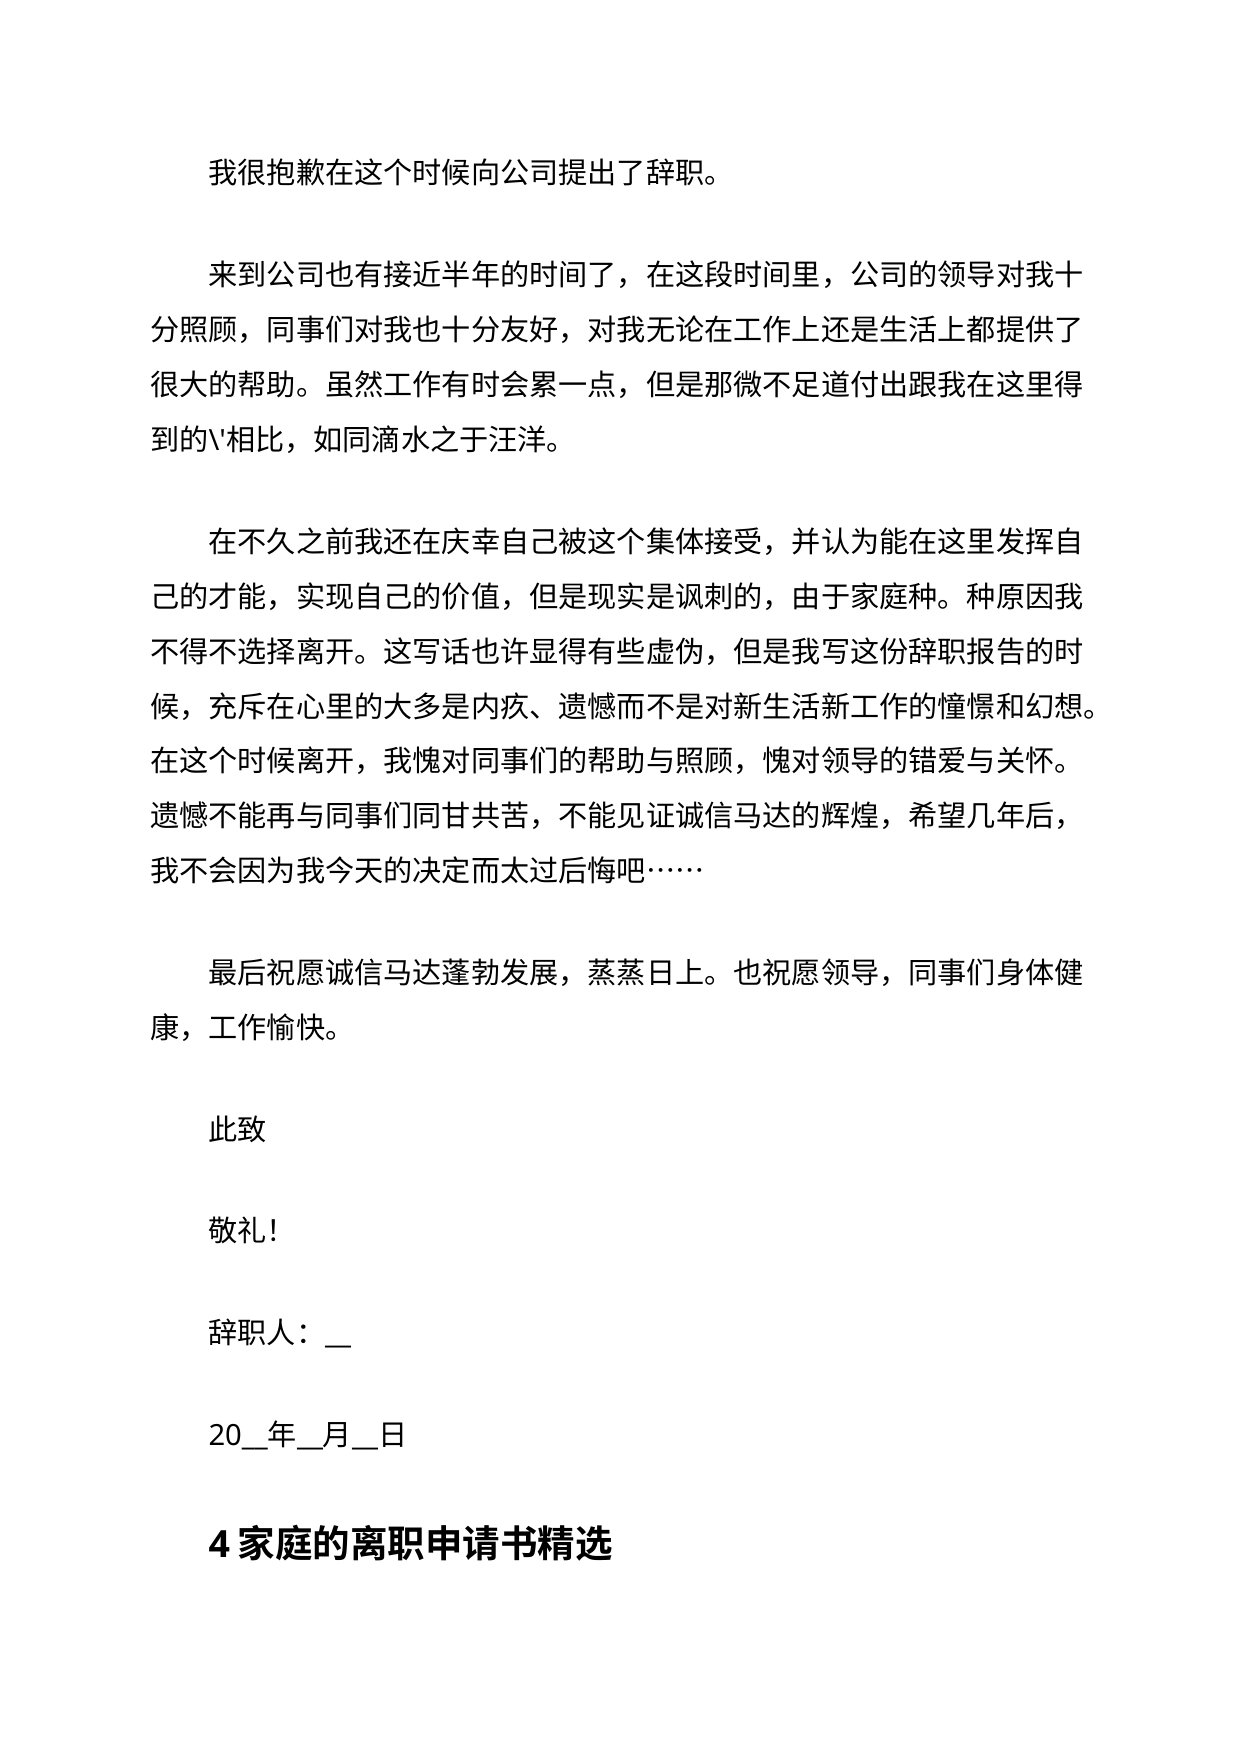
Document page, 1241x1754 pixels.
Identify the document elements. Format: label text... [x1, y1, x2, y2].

text 在不久之前我还在庆幸自己被这个集体接受，并认为能在这里发挥自己的才能，实现自己的价值，但是现实是讽刺的，由于家庭种。种原因我不得不选择离开。这写话也许显得有些虚伪，但是我写这份辞职报告的时候，充斥在心里的大多是内疚、遗憾而不是对新生活新工作的憧憬和幻想。在这个时候离开，我愧对同事们的帮助与照顾，愧对领导的错爱与关怀。遗憾不能再与同事们同甘共苦，不能见证诚信马达的辉煌，希望几年后，我不会因为我今天的决定而太过后悔吧…… [150, 518, 1090, 890]
text 最后祝愿诚信马达蓬勃发展，蒸蒸日上。也祝愿领导，同事们身体健康，工作愉快。 [150, 949, 1090, 1047]
text 辞职人：__ [150, 1310, 1090, 1352]
text 我很抱歉在这个时候向公司提出了辞职。 [150, 150, 1090, 192]
text 20__年__月__日 [150, 1412, 1090, 1454]
text 此致 [150, 1106, 1090, 1148]
text 敬礼！ [150, 1208, 1090, 1250]
text 4家庭的离职申请书精选 [150, 1514, 1090, 1568]
text 来到公司也有接近半年的时间了，在这段时间里，公司的领导对我十分照顾，同事们对我也十分友好，对我无论在工作上还是生活上都提供了很大的帮助。虽然工作有时会累一点，但是那微不足道付出跟我在这里得到的\'相比，如同滴水之于汪洋。 [150, 252, 1090, 459]
